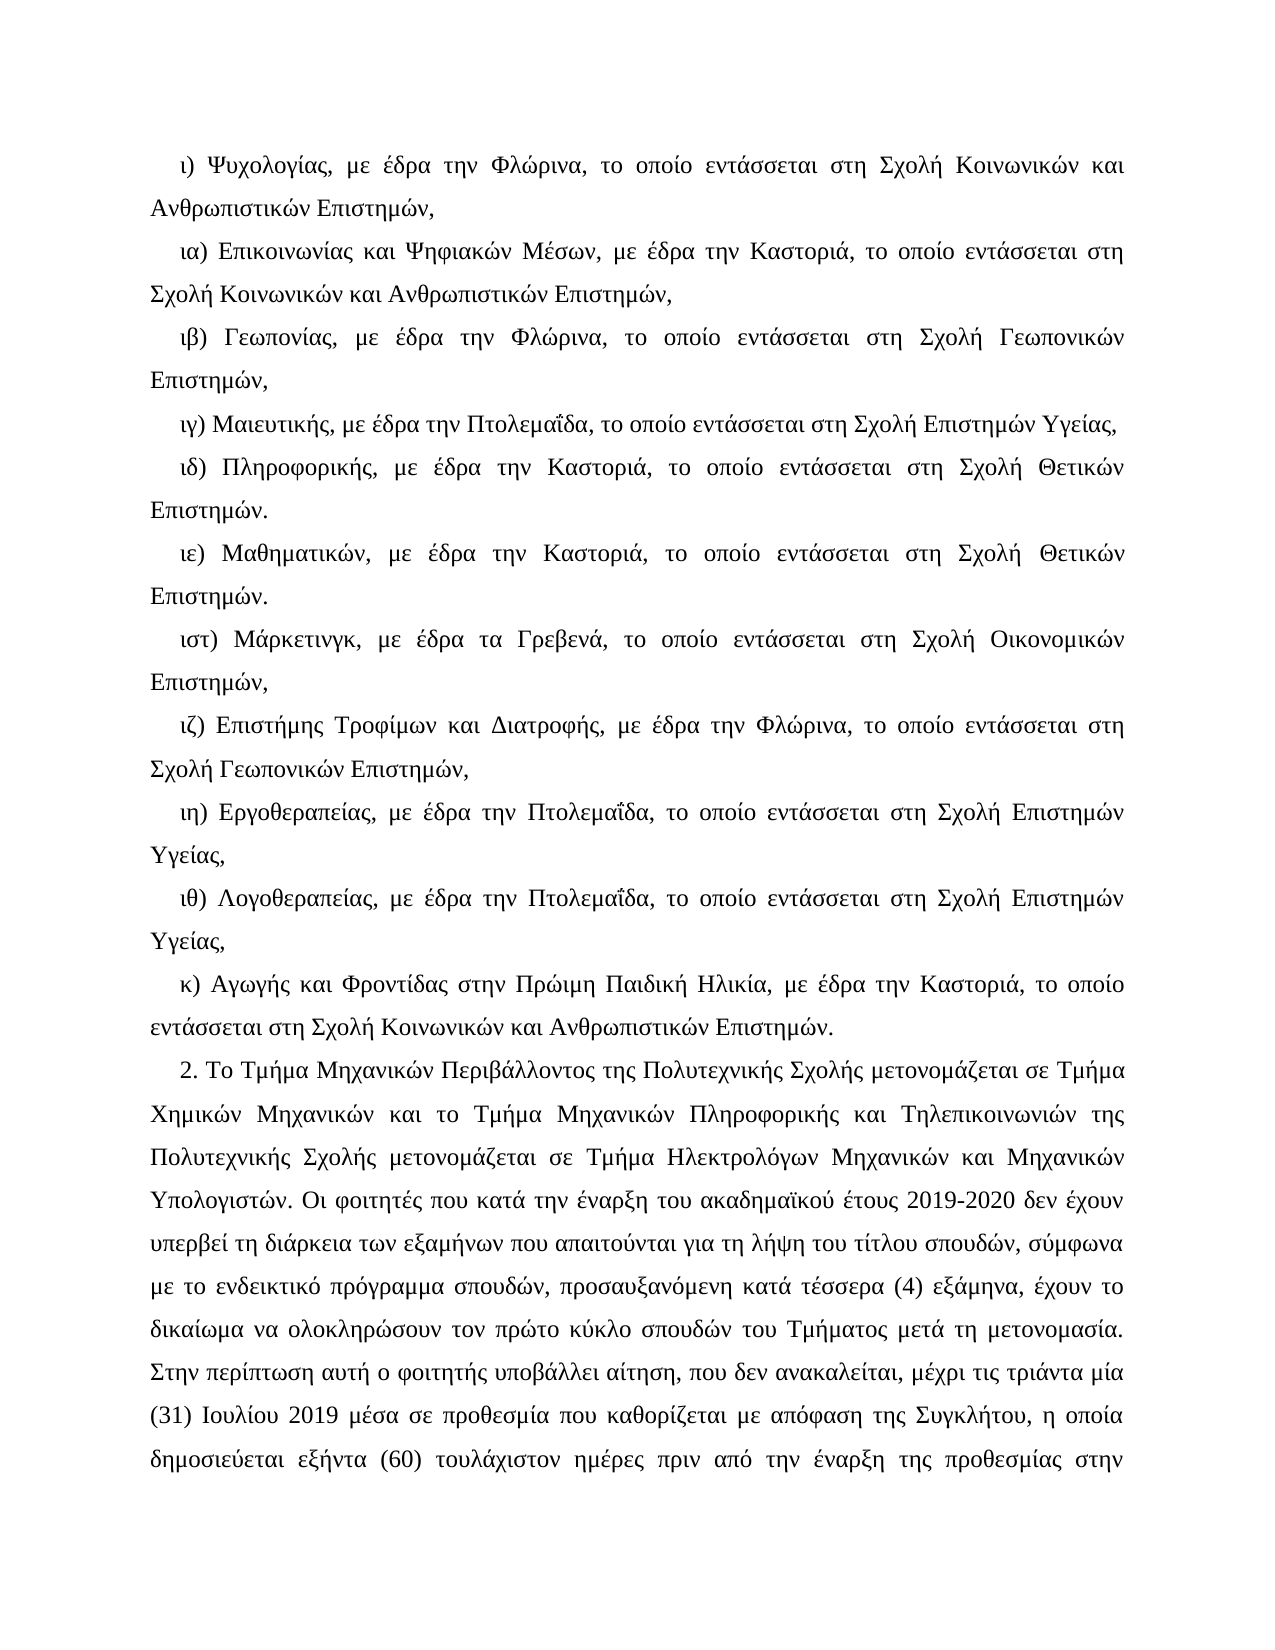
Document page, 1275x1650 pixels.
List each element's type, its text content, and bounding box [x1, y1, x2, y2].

text ιζ) Επιστήμης Τροφίμων και Διατροφής, με έδρα την Φλώρινα, το οποίο εντάσσεται στη Σχολή Γεωπονικών Επιστημών, [150, 711, 1125, 782]
text ιγ) Μαιευτικής, με έδρα την Πτολεμαΐδα, το οποίο εντάσσεται στη Σχολή Επιστημών Υγείας, [150, 409, 1125, 437]
text ιθ) Λογοθεραπείας, με έδρα την Πτολεμαΐδα, το οποίο εντάσσεται στη Σχολή Επιστημών Υγείας, [150, 883, 1125, 955]
text κ) Αγωγής και Φροντίδας στην Πρώιμη Παιδική Ηλικία, με έδρα την Καστοριά, το οποίο εντάσσεται στη Σχολή Κοινωνικών και Ανθρωπιστικών Επιστημών. [150, 969, 1125, 1041]
text ι) Ψυχολογίας, με έδρα την Φλώρινα, το οποίο εντάσσεται στη Σχολή Κοινωνικών και Ανθρωπιστικών Επιστημών, [150, 150, 1125, 222]
text ια) Επικοινωνίας και Ψηφιακών Μέσων, με έδρα την Καστοριά, το οποίο εντάσσεται στη Σχολή Κοινωνικών και Ανθρωπιστικών Επιστημών, [150, 236, 1125, 308]
text ιβ) Γεωπονίας, με έδρα την Φλώρινα, το οποίο εντάσσεται στη Σχολή Γεωπονικών Επιστημών, [150, 322, 1125, 394]
text ιη) Εργοθεραπείας, με έδρα την Πτολεμαΐδα, το οποίο εντάσσεται στη Σχολή Επιστημών Υγείας, [150, 797, 1125, 869]
text ιδ) Πληροφορικής, με έδρα την Καστοριά, το οποίο εντάσσεται στη Σχολή Θετικών Επιστημών. [150, 452, 1125, 524]
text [150, 1056, 1125, 1472]
text ιε) Μαθηματικών, με έδρα την Καστοριά, το οποίο εντάσσεται στη Σχολή Θετικών Επιστημών. [150, 538, 1125, 610]
text ιστ) Μάρκετινγκ, με έδρα τα Γρεβενά, το οποίο εντάσσεται στη Σχολή Οικονομικών Επιστημών, [150, 624, 1125, 696]
